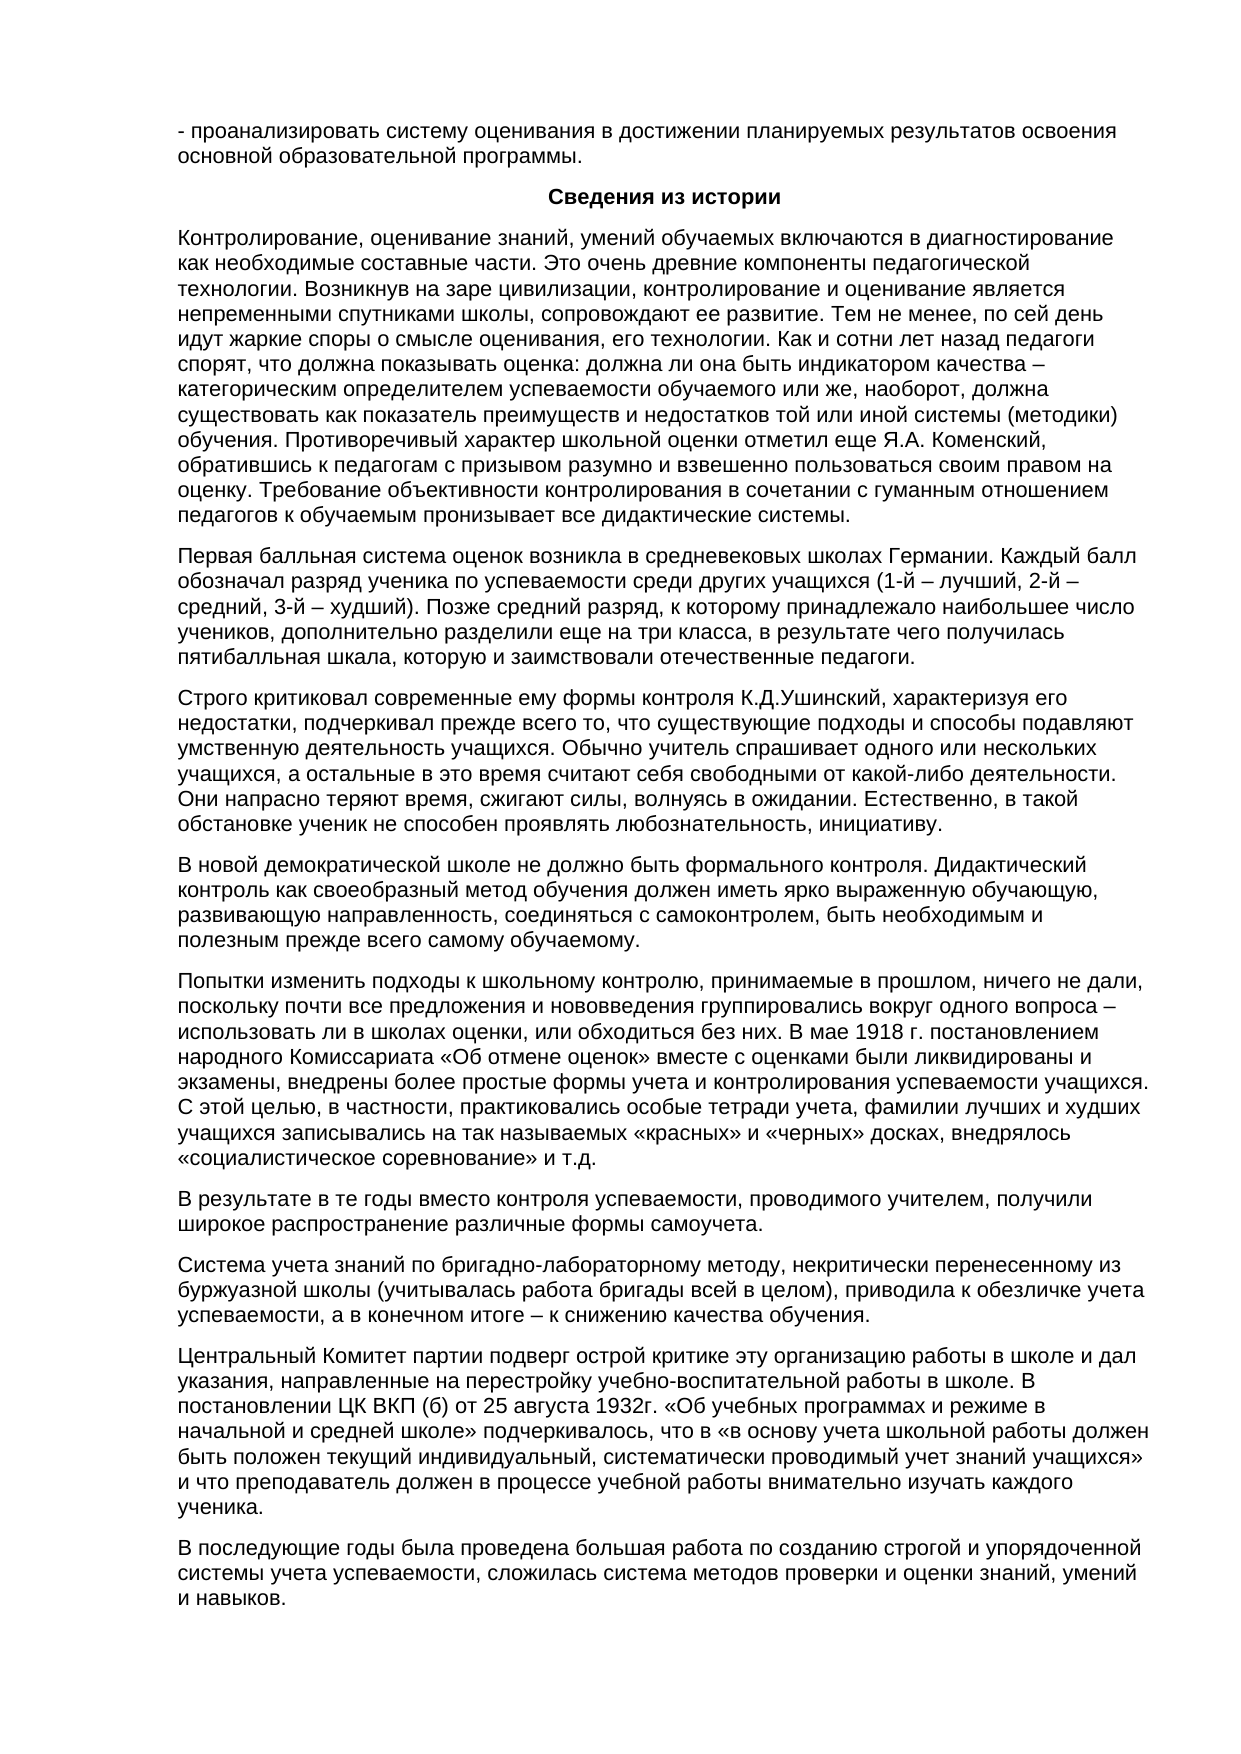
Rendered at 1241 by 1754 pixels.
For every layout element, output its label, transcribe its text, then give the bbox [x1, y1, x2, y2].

text - проанализировать систему оценивания в достижении планируемых результатов освоения основной образовательной программы. [177, 118, 1152, 168]
text Центральный Комитет партии подверг острой критике эту организацию работы в школе и дал указания, направленные на перестройку учебно-воспитательной работы в школе. В постановлении ЦК ВКП (б) от 25 августа 1932г. «Об учебных программах и режиме в начальной и средней школе» подчеркивалось, что в «в основу учета школьной работы должен быть положен текущий индивидуальный, систематически проводимый учет знаний учащихся» и что преподаватель должен в процессе учебной работы внимательно изучать каждого ученика. [177, 1343, 1152, 1519]
text Сведения из истории [177, 184, 1152, 209]
text Попытки изменить подходы к школьному контролю, принимаемые в прошлом, ничего не дали, поскольку почти все предложения и нововведения группировались вокруг одного вопроса – использовать ли в школах оценки, или обходиться без них. В мае 1918 г. постановлением народного Комиссариата «Об отмене оценок» вместе с оценками были ликвидированы и экзамены, внедрены более простые формы учета и контролирования успеваемости учащихся. С этой целью, в частности, практиковались особые тетради учета, фамилии лучших и худших учащихся записывались на так называемых «красных» и «черных» досках, внедрялось «социалистическое соревнование» и т.д. [177, 968, 1152, 1170]
text Строго критиковал современные ему формы контроля К.Д.Ушинский, характеризуя его недостатки, подчеркивал прежде всего то, что существующие подходы и способы подавляют умственную деятельность учащихся. Обычно учитель спрашивает одного или нескольких учащихся, а остальные в это время считают себя свободными от какой-либо деятельности. Они напрасно теряют время, сжигают силы, волнуясь в ожидании. Естественно, в такой обстановке ученик не способен проявлять любознательность, инициативу. [177, 685, 1152, 836]
text В результате в те годы вместо контроля успеваемости, проводимого учителем, получили широкое распространение различные формы самоучета. [177, 1185, 1152, 1236]
text Система учета знаний по бригадно-лабораторному методу, некритически перенесенному из буржуазной школы (учитывалась работа бригады всей в целом), приводила к обезличке учета успеваемости, а в конечном итоге – к снижению качества обучения. [177, 1251, 1152, 1327]
text Контролирование, оценивание знаний, умений обучаемых включаются в диагностирование как необходимые составные части. Это очень древние компоненты педагогической технологии. Возникнув на заре цивилизации, контролирование и оценивание является непременными спутниками школы, сопровождают ее развитие. Тем не менее, по сей день идут жаркие споры о смысле оценивания, его технологии. Как и сотни лет назад педагоги спорят, что должна показывать оценка: должна ли она быть индикатором качества – категорическим определителем успеваемости обучаемого или же, наоборот, должна существовать как показатель преимуществ и недостатков той или иной системы (методики) обучения. Противоречивый характер школьной оценки отметил еще Я.А. Коменский, обратившись к педагогам с призывом разумно и взвешенно пользоваться своим правом на оценку. Требование объективности контролирования в сочетании с гуманным отношением педагогов к обучаемым пронизывает все дидактические системы. [177, 225, 1152, 527]
text В последующие годы была проведена большая работа по созданию строгой и упорядоченной системы учета успеваемости, сложилась система методов проверки и оценки знаний, умений и навыков. [177, 1535, 1152, 1610]
text Первая балльная система оценок возникла в средневековых школах Германии. Каждый балл обозначал разряд ученика по успеваемости среди других учащихся (1-й – лучший, 2-й – средний, 3-й – худший). Позже средний разряд, к которому принадлежало наибольшее число учеников, дополнительно разделили еще на три класса, в результате чего получилась пятибалльная шкала, которую и заимствовали отечественные педагоги. [177, 543, 1152, 669]
text В новой демократической школе не должно быть формального контроля. Дидактический контроль как своеобразный метод обучения должен иметь ярко выраженную обучающую, развивающую направленность, соединяться с самоконтролем, быть необходимым и полезным прежде всего самому обучаемому. [177, 852, 1152, 952]
